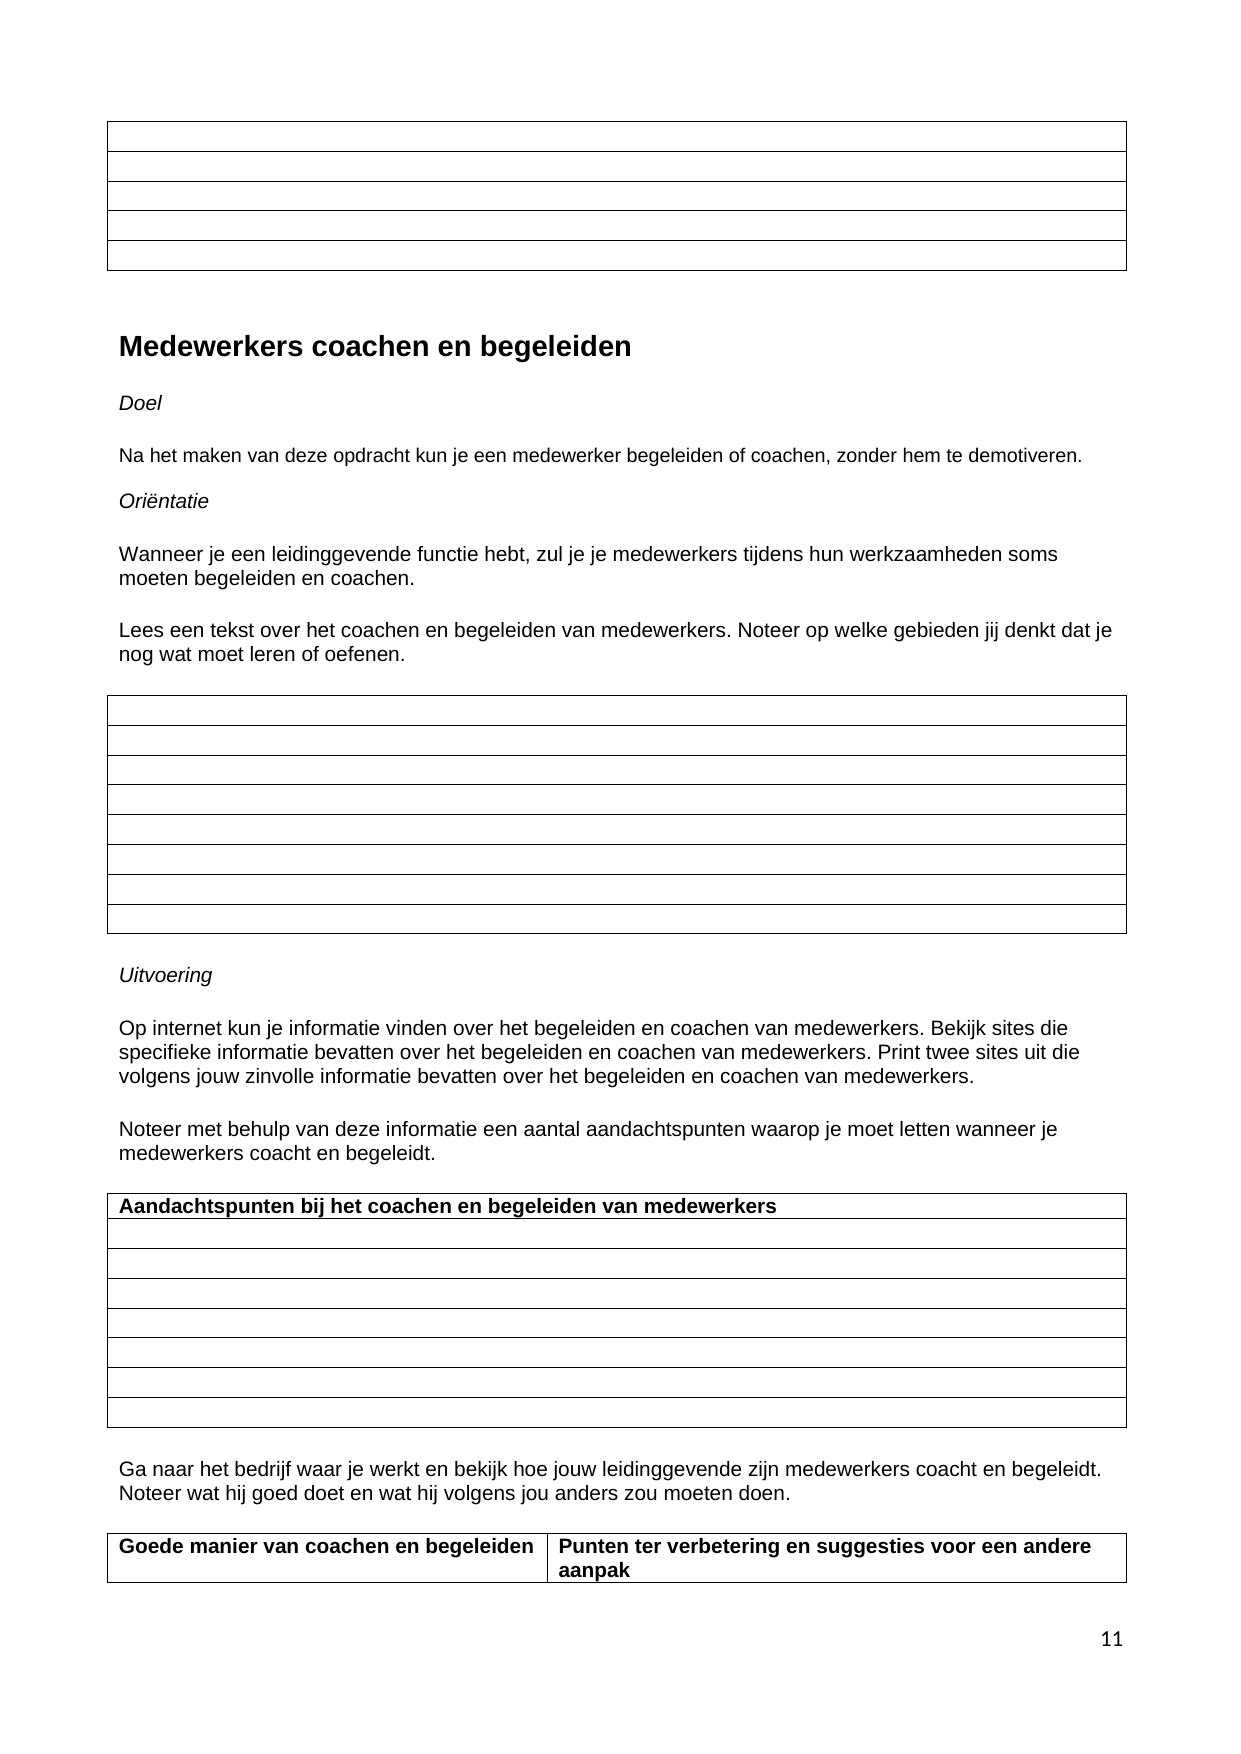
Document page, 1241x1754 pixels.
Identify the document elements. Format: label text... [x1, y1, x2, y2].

table_cell [108, 726, 1126, 754]
table_cell [108, 1279, 1126, 1307]
table_cell [108, 1338, 1126, 1367]
table_cell [108, 152, 1126, 181]
text Medewerkers coachen en begeleiden [119, 328, 1123, 362]
text Op internet kun je informatie vinden over het begeleiden en coachen van medewerkers. Bekijk sites die specifieke informatie bevatten over het begeleiden en coachen van medewerkers. Print twee sites uit die volgens jouw zinvolle informatie bevatten over het begeleiden en coachen van medewerkers. [119, 1016, 1123, 1088]
table_cell [108, 1309, 1126, 1337]
table_cell [108, 1249, 1126, 1278]
table_cell [108, 182, 1126, 210]
table_cell [108, 1219, 1126, 1248]
text Wanneer je een leidinggevende functie hebt, zul je je medewerkers tijdens hun werkzaamheden soms moeten begeleiden en coachen. [119, 542, 1123, 589]
table_cell [108, 756, 1126, 784]
table_header Aandachtspunten bij het coachen en begeleiden van medewerkers [108, 1194, 1126, 1218]
text Uitvoering [119, 963, 1123, 987]
text Na het maken van deze opdracht kun je een medewerker begeleiden of coachen, zonder hem te demotiveren. [119, 443, 1123, 466]
text Ga naar het bedrijf waar je werkt en bekijk hoe jouw leidinggevende zijn medewerkers coacht en begeleidt. Noteer wat hij goed doet en wat hij volgens jou anders zou moeten doen. [119, 1456, 1123, 1504]
table_cell [108, 241, 1126, 270]
table_header [108, 696, 1126, 725]
text Oriëntatie [119, 489, 1123, 513]
table_cell [108, 1368, 1126, 1397]
text Doel [119, 391, 1123, 415]
table_cell [108, 211, 1126, 240]
table_header Goede manier van coachen en begeleiden [108, 1534, 547, 1582]
table_cell [108, 785, 1126, 814]
table_cell [108, 1398, 1126, 1427]
text Lees een tekst over het coachen en begeleiden van medewerkers. Noteer op welke gebieden jij denkt dat je nog wat moet leren of oefenen. [119, 618, 1123, 666]
table_cell [108, 845, 1126, 874]
table_cell [108, 122, 1126, 151]
table_cell [108, 875, 1126, 903]
table_cell [108, 905, 1126, 933]
text Noteer met behulp van deze informatie een aantal aandachtspunten waarop je moet letten wanneer je medewerkers coacht en begeleidt. [119, 1116, 1123, 1164]
table_header Punten ter verbetering en suggesties voor een andere aanpak [548, 1534, 1126, 1582]
table_cell [108, 815, 1126, 844]
